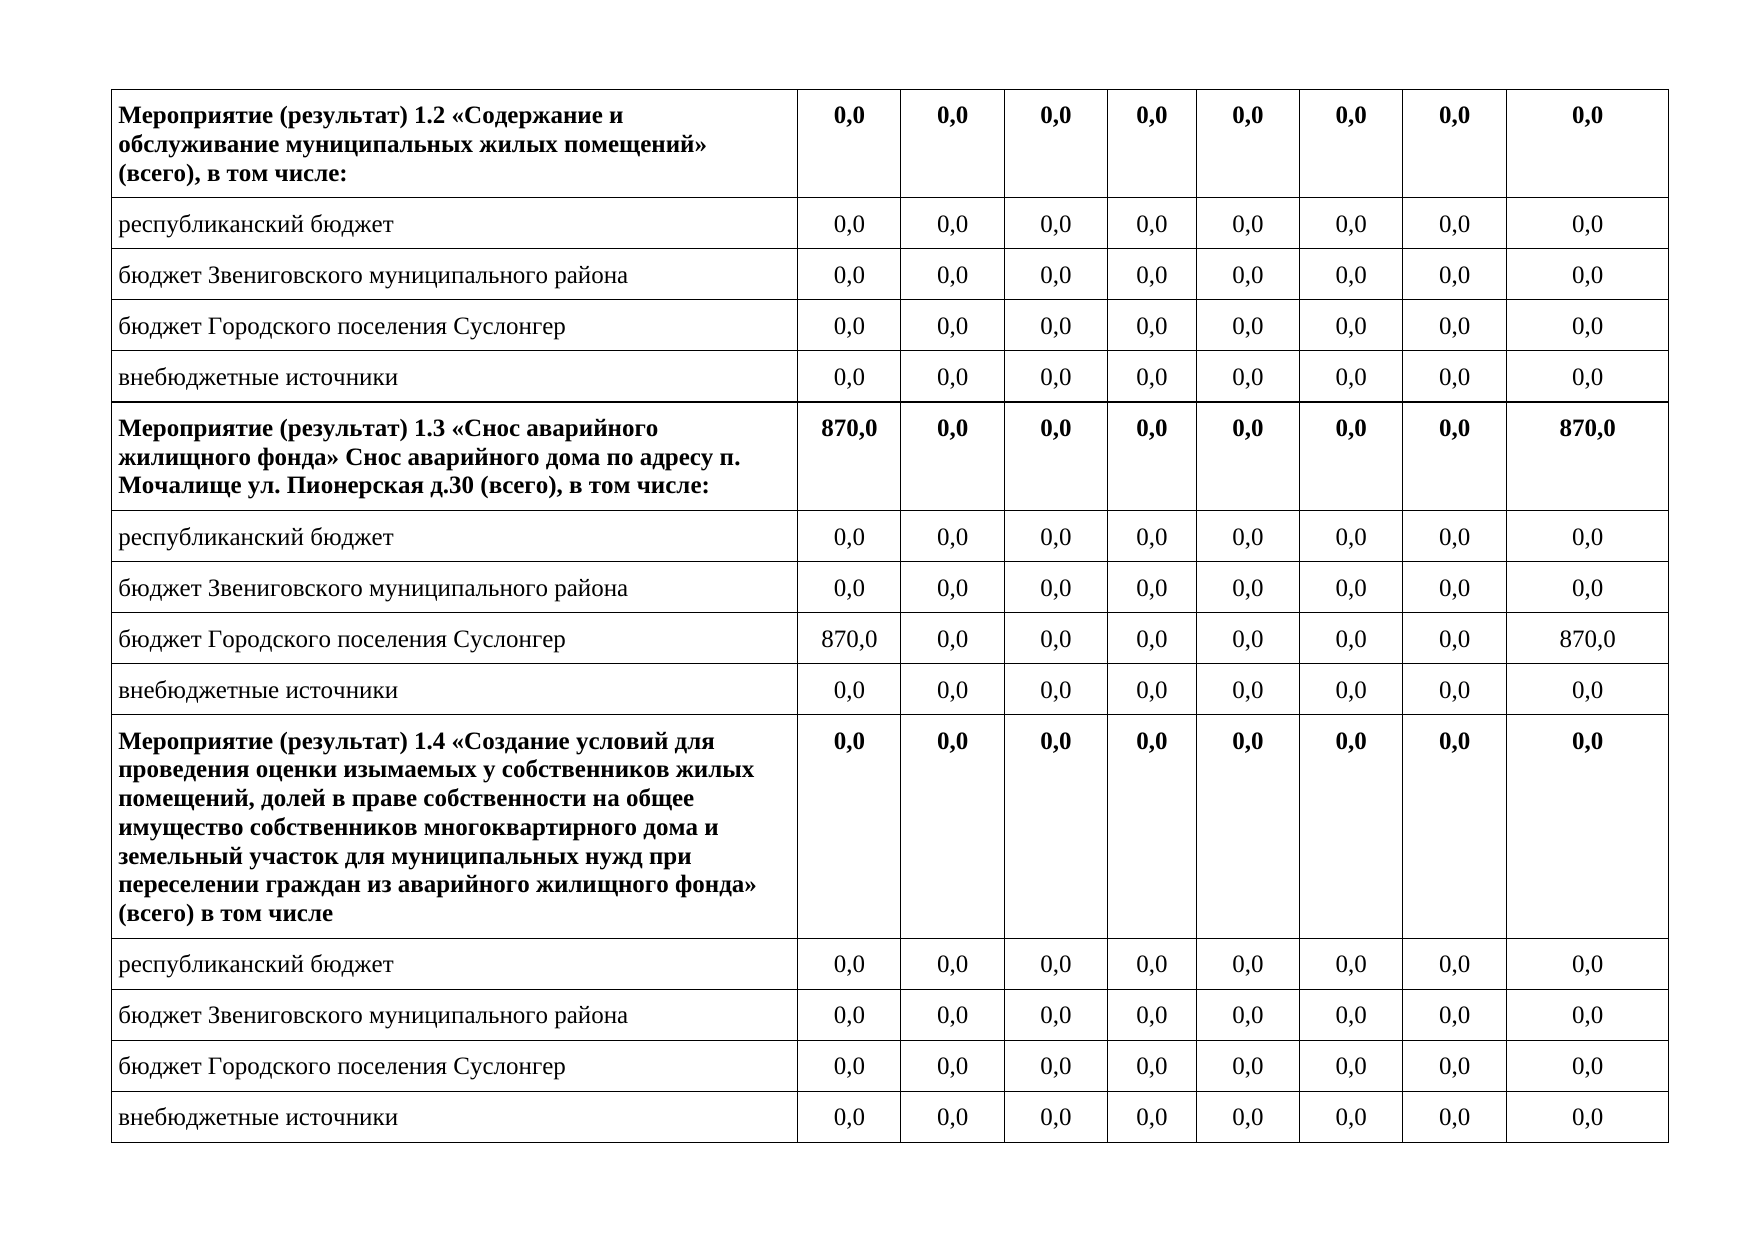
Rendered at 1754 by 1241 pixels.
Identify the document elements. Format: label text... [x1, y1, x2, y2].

table_cell 0,0 [901, 562, 1004, 612]
table_cell 0,0 [1005, 939, 1107, 989]
table_cell 0,0 [1005, 990, 1107, 1040]
table_cell 0,0 [798, 664, 900, 714]
table_cell 0,0 [798, 351, 900, 401]
table_cell 0,0 [798, 198, 900, 248]
table_cell 0,0 [1300, 90, 1402, 197]
table_cell 0,0 [1005, 249, 1107, 299]
table_cell внебюджетные источники [112, 1092, 797, 1142]
table_cell 0,0 [1108, 198, 1196, 248]
table_cell бюджет Городского поселения Суслонгер [112, 613, 797, 663]
table_cell 0,0 [1300, 511, 1402, 561]
table_cell 0,0 [1403, 1041, 1506, 1091]
table_cell 0,0 [901, 351, 1004, 401]
table_cell Мероприятие (результат) 1.4 «Создание условий для проведения оценки изымаемых у собственников жилых помещений, долей в праве собственности на общее имущество собственников многоквартирного дома и земельный участок для муниципальных нужд при переселении граждан из аварийного жилищного фонда» (всего) в том числе [112, 715, 797, 938]
table_cell 0,0 [1403, 90, 1506, 197]
table_cell 0,0 [1403, 1092, 1506, 1142]
table_cell 0,0 [1197, 664, 1299, 714]
table_cell 0,0 [1403, 613, 1506, 663]
table_cell 0,0 [1108, 990, 1196, 1040]
table_cell 0,0 [1300, 613, 1402, 663]
table_cell 870,0 [1507, 403, 1668, 510]
table_cell республиканский бюджет [112, 511, 797, 561]
table_cell 0,0 [798, 90, 900, 197]
table_cell 0,0 [1300, 351, 1402, 401]
table_cell 0,0 [1300, 198, 1402, 248]
table_cell 0,0 [1507, 198, 1668, 248]
table_cell 0,0 [1108, 1041, 1196, 1091]
table_cell 0,0 [1108, 1092, 1196, 1142]
table_cell 0,0 [1403, 403, 1506, 510]
table_cell 0,0 [1507, 300, 1668, 350]
table_cell 0,0 [1403, 351, 1506, 401]
table_cell 0,0 [1197, 511, 1299, 561]
table_cell 0,0 [1403, 664, 1506, 714]
table_cell 0,0 [1197, 1092, 1299, 1142]
table_cell 0,0 [1403, 990, 1506, 1040]
table_cell 0,0 [1005, 403, 1107, 510]
table_cell 0,0 [901, 511, 1004, 561]
table_cell 0,0 [1300, 939, 1402, 989]
table_cell бюджет Звениговского муниципального района [112, 562, 797, 612]
table_cell 0,0 [1005, 1041, 1107, 1091]
table_cell 0,0 [1403, 249, 1506, 299]
table_cell 0,0 [1403, 939, 1506, 989]
table_cell 0,0 [1197, 90, 1299, 197]
table_cell бюджет Звениговского муниципального района [112, 249, 797, 299]
table_cell 0,0 [798, 562, 900, 612]
table_cell бюджет Звениговского муниципального района [112, 990, 797, 1040]
table_cell 0,0 [1197, 715, 1299, 938]
table_cell 0,0 [798, 715, 900, 938]
table_cell 0,0 [1108, 351, 1196, 401]
table_cell 0,0 [901, 90, 1004, 197]
table_cell 0,0 [1197, 403, 1299, 510]
table_cell внебюджетные источники [112, 664, 797, 714]
table_cell 0,0 [798, 511, 900, 561]
table_cell 0,0 [798, 990, 900, 1040]
table_cell 0,0 [901, 403, 1004, 510]
table_cell 0,0 [901, 939, 1004, 989]
table_cell 0,0 [1197, 562, 1299, 612]
table_cell 870,0 [798, 613, 900, 663]
table_cell 0,0 [1300, 1041, 1402, 1091]
table_cell 0,0 [798, 939, 900, 989]
table_cell 0,0 [1197, 351, 1299, 401]
table_cell 0,0 [1005, 562, 1107, 612]
table_cell 0,0 [1197, 939, 1299, 989]
table_cell 0,0 [1507, 511, 1668, 561]
table_cell 870,0 [1507, 613, 1668, 663]
table_cell бюджет Городского поселения Суслонгер [112, 300, 797, 350]
table_cell 0,0 [901, 664, 1004, 714]
table_cell 0,0 [1300, 403, 1402, 510]
table_cell 0,0 [1197, 990, 1299, 1040]
table_cell 0,0 [1197, 198, 1299, 248]
table_cell 0,0 [1108, 715, 1196, 938]
table_cell 0,0 [1005, 511, 1107, 561]
table_cell 0,0 [1507, 1092, 1668, 1142]
table_cell 0,0 [1300, 715, 1402, 938]
table_cell 0,0 [1300, 249, 1402, 299]
table_cell 0,0 [1005, 1092, 1107, 1142]
table_cell 0,0 [1197, 613, 1299, 663]
table_cell 0,0 [1403, 511, 1506, 561]
table_cell 0,0 [1005, 664, 1107, 714]
table_cell 0,0 [901, 1041, 1004, 1091]
table_cell 0,0 [1005, 715, 1107, 938]
table_cell 870,0 [798, 403, 900, 510]
table_cell 0,0 [1300, 664, 1402, 714]
table_cell 0,0 [1403, 562, 1506, 612]
table_cell 0,0 [1507, 990, 1668, 1040]
table_cell 0,0 [901, 715, 1004, 938]
table_cell 0,0 [1197, 1041, 1299, 1091]
table_cell 0,0 [1300, 1092, 1402, 1142]
table_cell 0,0 [1403, 715, 1506, 938]
table_cell 0,0 [1005, 351, 1107, 401]
table_cell 0,0 [901, 300, 1004, 350]
table_cell 0,0 [1005, 613, 1107, 663]
table_cell 0,0 [1005, 300, 1107, 350]
table_cell 0,0 [901, 198, 1004, 248]
table_cell бюджет Городского поселения Суслонгер [112, 1041, 797, 1091]
table_cell республиканский бюджет [112, 939, 797, 989]
table_cell 0,0 [1197, 300, 1299, 350]
table_cell 0,0 [798, 249, 900, 299]
table_cell 0,0 [1507, 939, 1668, 989]
table_cell 0,0 [1197, 249, 1299, 299]
table_cell 0,0 [1108, 562, 1196, 612]
table_cell внебюджетные источники [112, 351, 797, 401]
table_cell 0,0 [1507, 249, 1668, 299]
table_cell 0,0 [798, 1041, 900, 1091]
table_cell 0,0 [1507, 90, 1668, 197]
table_cell 0,0 [1108, 511, 1196, 561]
table_cell 0,0 [1108, 90, 1196, 197]
table_cell 0,0 [1005, 198, 1107, 248]
table_cell республиканский бюджет [112, 198, 797, 248]
table_cell 0,0 [1403, 300, 1506, 350]
table_cell 0,0 [1108, 664, 1196, 714]
table_cell 0,0 [1005, 90, 1107, 197]
table_cell 0,0 [1108, 300, 1196, 350]
table_cell 0,0 [1300, 300, 1402, 350]
table_cell 0,0 [1403, 198, 1506, 248]
table_cell 0,0 [1108, 613, 1196, 663]
table_cell 0,0 [798, 1092, 900, 1142]
table_cell 0,0 [1507, 715, 1668, 938]
table_cell 0,0 [1507, 562, 1668, 612]
table_cell Мероприятие (результат) 1.3 «Снос аварийного жилищного фонда» Снос аварийного дома по адресу п. Мочалище ул. Пионерская д.30 (всего), в том числе: [112, 403, 797, 510]
table_cell 0,0 [1300, 562, 1402, 612]
table_cell 0,0 [1507, 664, 1668, 714]
table_cell 0,0 [1108, 939, 1196, 989]
table_cell 0,0 [901, 613, 1004, 663]
table_cell 0,0 [1108, 249, 1196, 299]
table_cell 0,0 [901, 990, 1004, 1040]
table_cell 0,0 [798, 300, 900, 350]
table_cell 0,0 [901, 249, 1004, 299]
table_cell Мероприятие (результат) 1.2 «Содержание и обслуживание муниципальных жилых помещений» (всего), в том числе: [112, 90, 797, 197]
table_cell 0,0 [1300, 990, 1402, 1040]
table_cell 0,0 [1507, 351, 1668, 401]
table_cell 0,0 [1108, 403, 1196, 510]
table_cell 0,0 [1507, 1041, 1668, 1091]
table_cell 0,0 [901, 1092, 1004, 1142]
